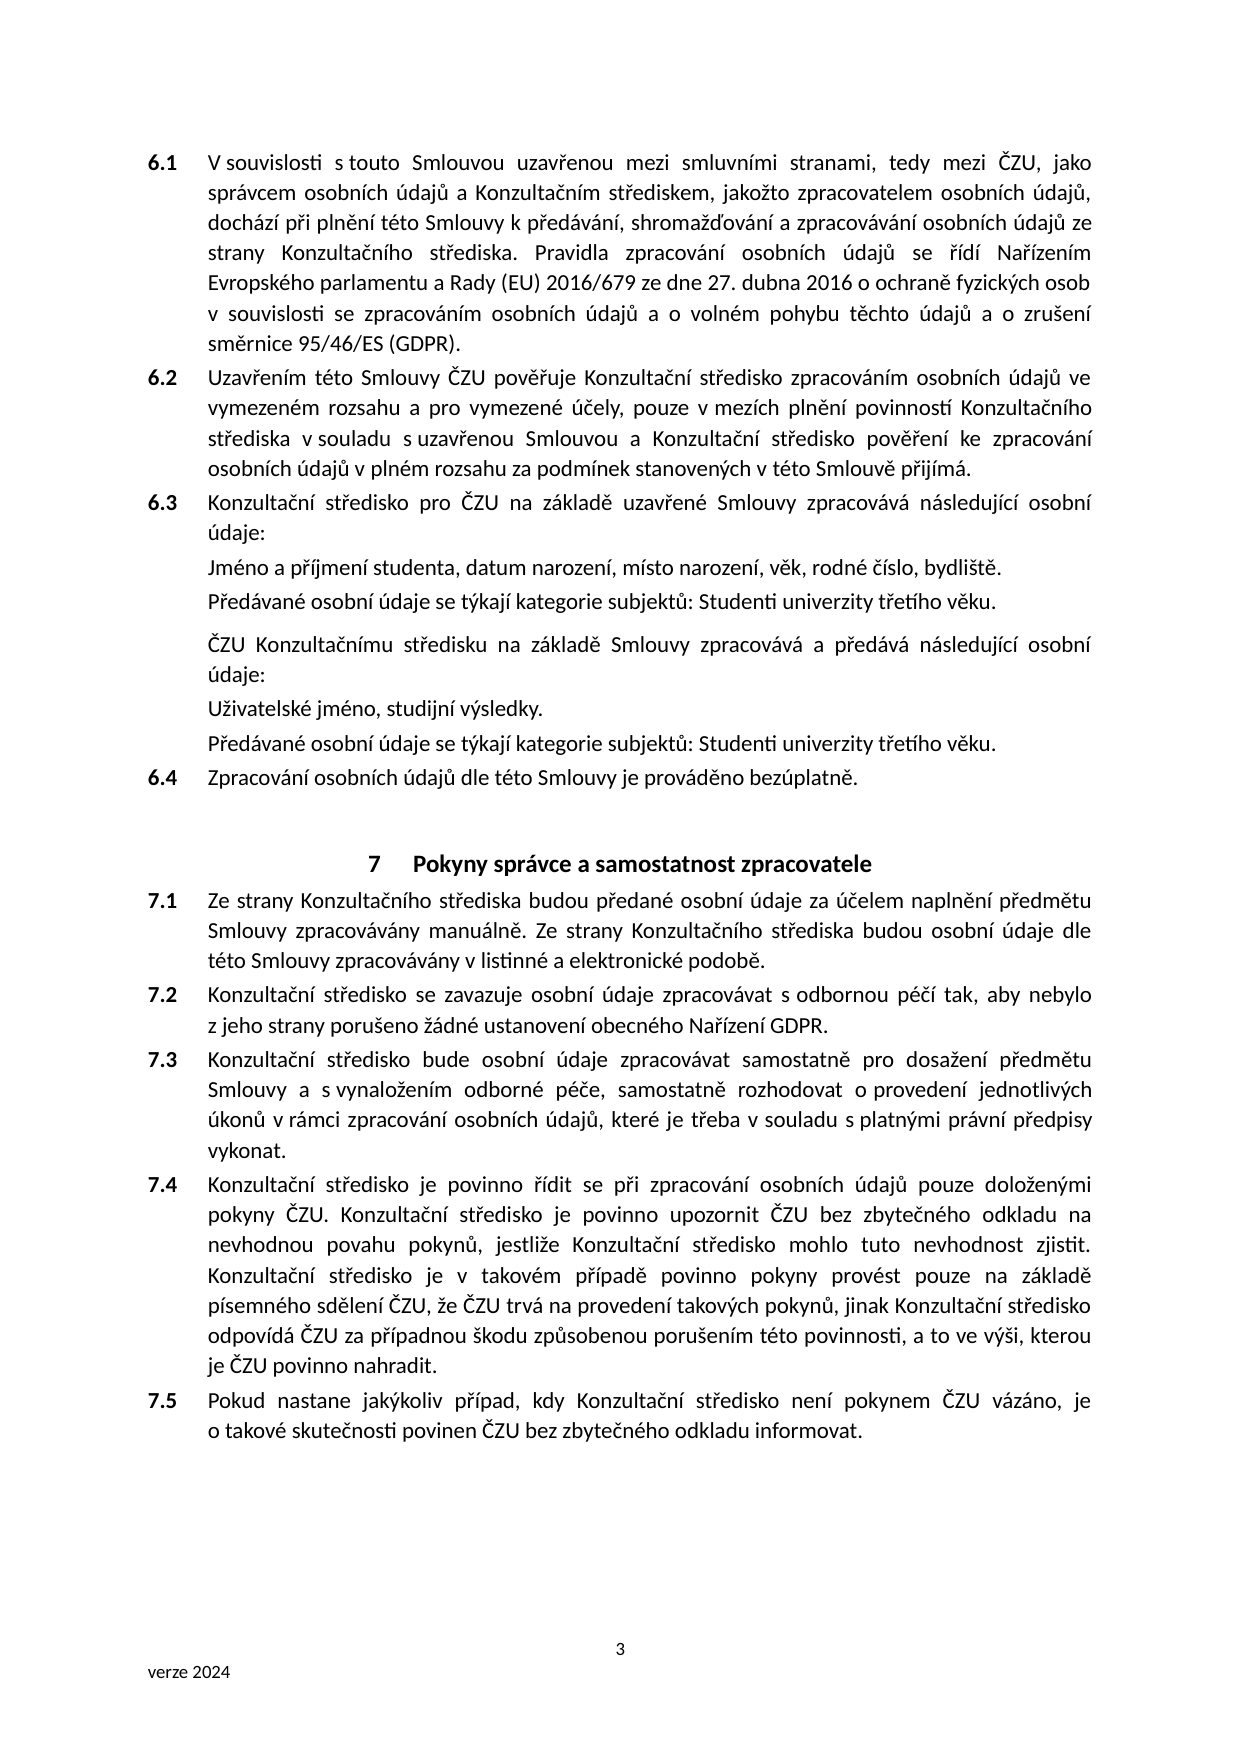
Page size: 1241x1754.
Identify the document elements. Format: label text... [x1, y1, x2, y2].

subtitle Konzultační středisko pro ČZU na základě uzavřené Smlouvy zpracovává následující osobní údaje: [148, 488, 1093, 546]
subtitle Uzavřením této Smlouvy ČZU pověřuje Konzultační středisko zpracováním osobních údajů ve vymezeném rozsahu a pro vymezené účely, pouze v mezích plnění povinností Konzultačního střediska v souladu s uzavřenou Smlouvou a Konzultační středisko pověření ke zpracování osobních údajů v plném rozsahu za podmínek stanovených v této Smlouvě přijímá. [148, 363, 1093, 482]
subtitle Uživatelské jméno, studijní výsledky. [208, 694, 1093, 722]
subtitle Ze strany Konzultačního střediska budou předané osobní údaje za účelem naplnění předmětu Smlouvy zpracovávány manuálně. Ze strany Konzultačního střediska budou osobní údaje dle této Smlouvy zpracovávány v listinné a elektronické podobě. [148, 886, 1093, 974]
subtitle Pokud nastane jakýkoliv případ, kdy Konzultační středisko není pokynem ČZU vázáno, je o takové skutečnosti povinen ČZU bez zbytečného odkladu informovat. [148, 1386, 1093, 1444]
subtitle Předávané osobní údaje se týkají kategorie subjektů: Studenti univerzity třetího věku. [208, 729, 1093, 757]
subtitle Konzultační středisko se zavazuje osobní údaje zpracovávat s odbornou péčí tak, aby nebylo z jeho strany porušeno žádné ustanovení obecného Nařízení GDPR. [148, 981, 1093, 1039]
subtitle Jméno a příjmení studenta, datum narození, místo narození, věk, rodné číslo, bydliště. [208, 553, 1093, 581]
subtitle Pokyny správce a samostatnost zpracovatele [148, 849, 1093, 879]
subtitle Konzultační středisko je povinno řídit se při zpracování osobních údajů pouze doloženými pokyny ČZU. Konzultační středisko je povinno upozornit ČZU bez zbytečného odkladu na nevhodnou povahu pokynů, jestliže Konzultační středisko mohlo tuto nevhodnost zjistit. Konzultační středisko je v takovém případě povinno pokyny provést pouze na základě písemného sdělení ČZU, že ČZU trvá na provedení takových pokynů, jinak Konzultační středisko odpovídá ČZU za případnou škodu způsobenou porušením této povinnosti, a to ve výši, kterou je ČZU povinno nahradit. [148, 1170, 1093, 1379]
subtitle ČZU Konzultačnímu středisku na základě Smlouvy zpracovává a předává následující osobní údaje: [208, 630, 1093, 688]
subtitle Konzultační středisko bude osobní údaje zpracovávat samostatně pro dosažení předmětu Smlouvy a s vynaložením odborné péče, samostatně rozhodovat o provedení jednotlivých úkonů v rámci zpracování osobních údajů, které je třeba v souladu s platnými právní předpisy vykonat. [148, 1045, 1093, 1164]
subtitle Zpracování osobních údajů dle této Smlouvy je prováděno bezúplatně. [148, 763, 1093, 791]
subtitle V souvislosti s touto Smlouvou uzavřenou mezi smluvními stranami, tedy mezi ČZU, jako správcem osobních údajů a Konzultačním střediskem, jakožto zpracovatelem osobních údajů, dochází při plnění této Smlouvy k předávání, shromažďování a zpracovávání osobních údajů ze strany Konzultačního střediska. Pravidla zpracování osobních údajů se řídí Nařízením Evropského parlamentu a Rady (EU) 2016/679 ze dne 27. dubna 2016 o ochraně fyzických osob v souvislosti se zpracováním osobních údajů a o volném pohybu těchto údajů a o zrušení směrnice 95/46/ES (GDPR). [148, 148, 1093, 357]
subtitle Předávané osobní údaje se týkají kategorie subjektů: Studenti univerzity třetího věku. [208, 587, 1093, 615]
